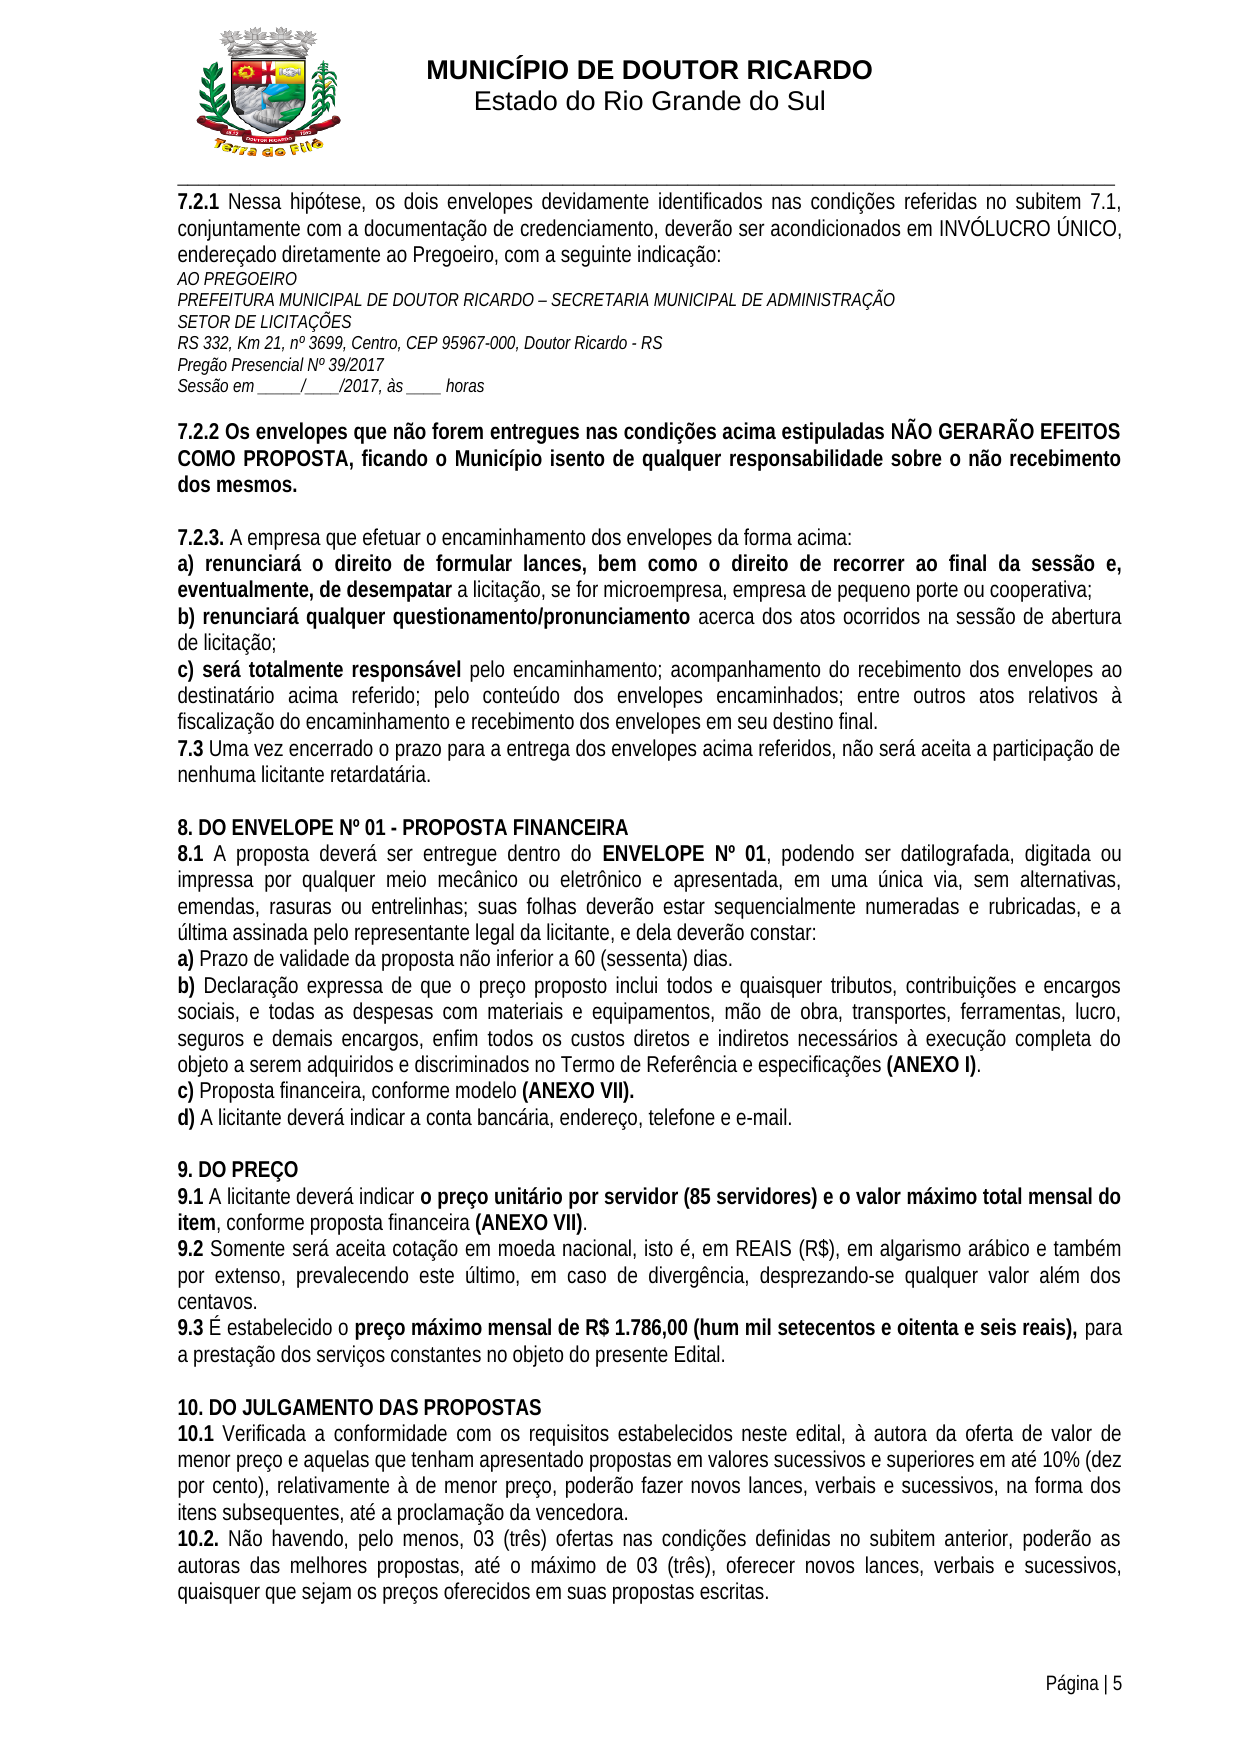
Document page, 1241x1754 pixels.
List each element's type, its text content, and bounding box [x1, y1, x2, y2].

text a) Prazo de validade da proposta não inferior a 60 (sessenta) dias. [177, 945, 1122, 972]
text RS 332, Km 21, nº 3699, Centro, CEP 95967-000, Doutor Ricardo - RS [177, 332, 1122, 354]
text 7.2.1 Nessa hipótese, os dois envelopes devidamente identificados nas condições referidas no subitem 7.1, conjuntamente com a documentação de credenciamento, deverão ser acondicionados em INVÓLUCRO ÚNICO, endereçado diretamente ao Pregoeiro, com a seguinte indicação: [177, 188, 1122, 267]
text AO PREGOEIRO [177, 267, 1122, 289]
text a) renunciará o direito de formular lances, bem como o direito de recorrer ao final da sessão e, eventualmente, de desempatar a licitação, se for microempresa, empresa de pequeno porte ou cooperativa; [177, 550, 1122, 603]
text 10. DO JULGAMENTO DAS PROPOSTAS [177, 1393, 1122, 1420]
text 7.3 Uma vez encerrado o prazo para a entrega dos envelopes acima referidos, não será aceita a participação de nenhuma licitante retardatária. [177, 734, 1122, 787]
text 8.1 A proposta deverá ser entregue dentro do ENVELOPE Nº 01, podendo ser datilografada, digitada ou impressa por qualquer meio mecânico ou eletrônico e apresentada, em uma única via, sem alternativas, emendas, rasuras ou entrelinhas; suas folhas deverão estar sequencialmente numeradas e rubricadas, e a última assinada pelo representante legal da licitante, e dela deverão constar: [177, 840, 1122, 945]
text Sessão em _____/____/2017, às ____ horas [177, 375, 1122, 397]
text c) será totalmente responsável pelo encaminhamento; acompanhamento do recebimento dos envelopes ao destinatário acima referido; pelo conteúdo dos envelopes encaminhados; entre outros atos relativos à fiscalização do encaminhamento e recebimento dos envelopes em seu destino final. [177, 656, 1122, 734]
text Pregão Presencial Nº 39/2017 [177, 354, 1122, 375]
text b) Declaração expressa de que o preço proposto inclui todos e quaisquer tributos, contribuições e encargos sociais, e todas as despesas com materiais e equipamentos, mão de obra, transportes, ferramentas, lucro, seguros e demais encargos, enfim todos os custos diretos e indiretos necessários à execução completa do objeto a serem adquiridos e discriminados no Termo de Referência e especificações (ANEXO I). [177, 972, 1122, 1077]
text 10.2. Não havendo, pelo menos, 03 (três) ofertas nas condições definidas no subitem anterior, poderão as autoras das melhores propostas, até o máximo de 03 (três), oferecer novos lances, verbais e sucessivos, quaisquer que sejam os preços oferecidos em suas propostas escritas. [177, 1525, 1122, 1604]
text 9.3 É estabelecido o preço máximo mensal de R$ 1.786,00 (hum mil setecentos e oitenta e seis reais), para a prestação dos serviços constantes no objeto do presente Edital. [177, 1314, 1122, 1367]
text 10.1 Verificada a conformidade com os requisitos estabelecidos neste edital, à autora da oferta de valor de menor preço e aquelas que tenham apresentado propostas em valores sucessivos e superiores em até 10% (dez por cento), relativamente à de menor preço, poderão fazer novos lances, verbais e sucessivos, na forma dos itens subsequentes, até a proclamação da vencedora. [177, 1420, 1122, 1525]
text PREFEITURA MUNICIPAL DE DOUTOR RICARDO – SECRETARIA MUNICIPAL DE ADMINISTRAÇÃO [177, 289, 1122, 311]
text SETOR DE LICITAÇÕES [177, 311, 1122, 332]
text b) renunciará qualquer questionamento/pronunciamento acerca dos atos ocorridos na sessão de abertura de licitação; [177, 603, 1122, 656]
text 7.2.3. A empresa que efetuar o encaminhamento dos envelopes da forma acima: [177, 524, 1122, 550]
text 8. DO ENVELOPE Nº 01 - PROPOSTA FINANCEIRA [177, 814, 1122, 840]
text c) Proposta financeira, conforme modelo (ANEXO VII). [177, 1077, 1122, 1103]
picture [183, 17, 351, 179]
text 7.2.2 Os envelopes que não forem entregues nas condições acima estipuladas NÃO GERARÃO EFEITOS COMO PROPOSTA, ficando o Município isento de qualquer responsabilidade sobre o não recebimento dos mesmos. [177, 418, 1122, 497]
text 9. DO PREÇO [177, 1156, 1122, 1183]
text 9.2 Somente será aceita cotação em moeda nacional, isto é, em REAIS (R$), em algarismo arábico e também por extenso, prevalecendo este último, em caso de divergência, desprezando-se qualquer valor além dos centavos. [177, 1235, 1122, 1314]
text d) A licitante deverá indicar a conta bancária, endereço, telefone e e-mail. [177, 1103, 1122, 1130]
text 9.1 A licitante deverá indicar o preço unitário por servidor (85 servidores) e o valor máximo total mensal do item, conforme proposta financeira (ANEXO VII). [177, 1183, 1122, 1235]
